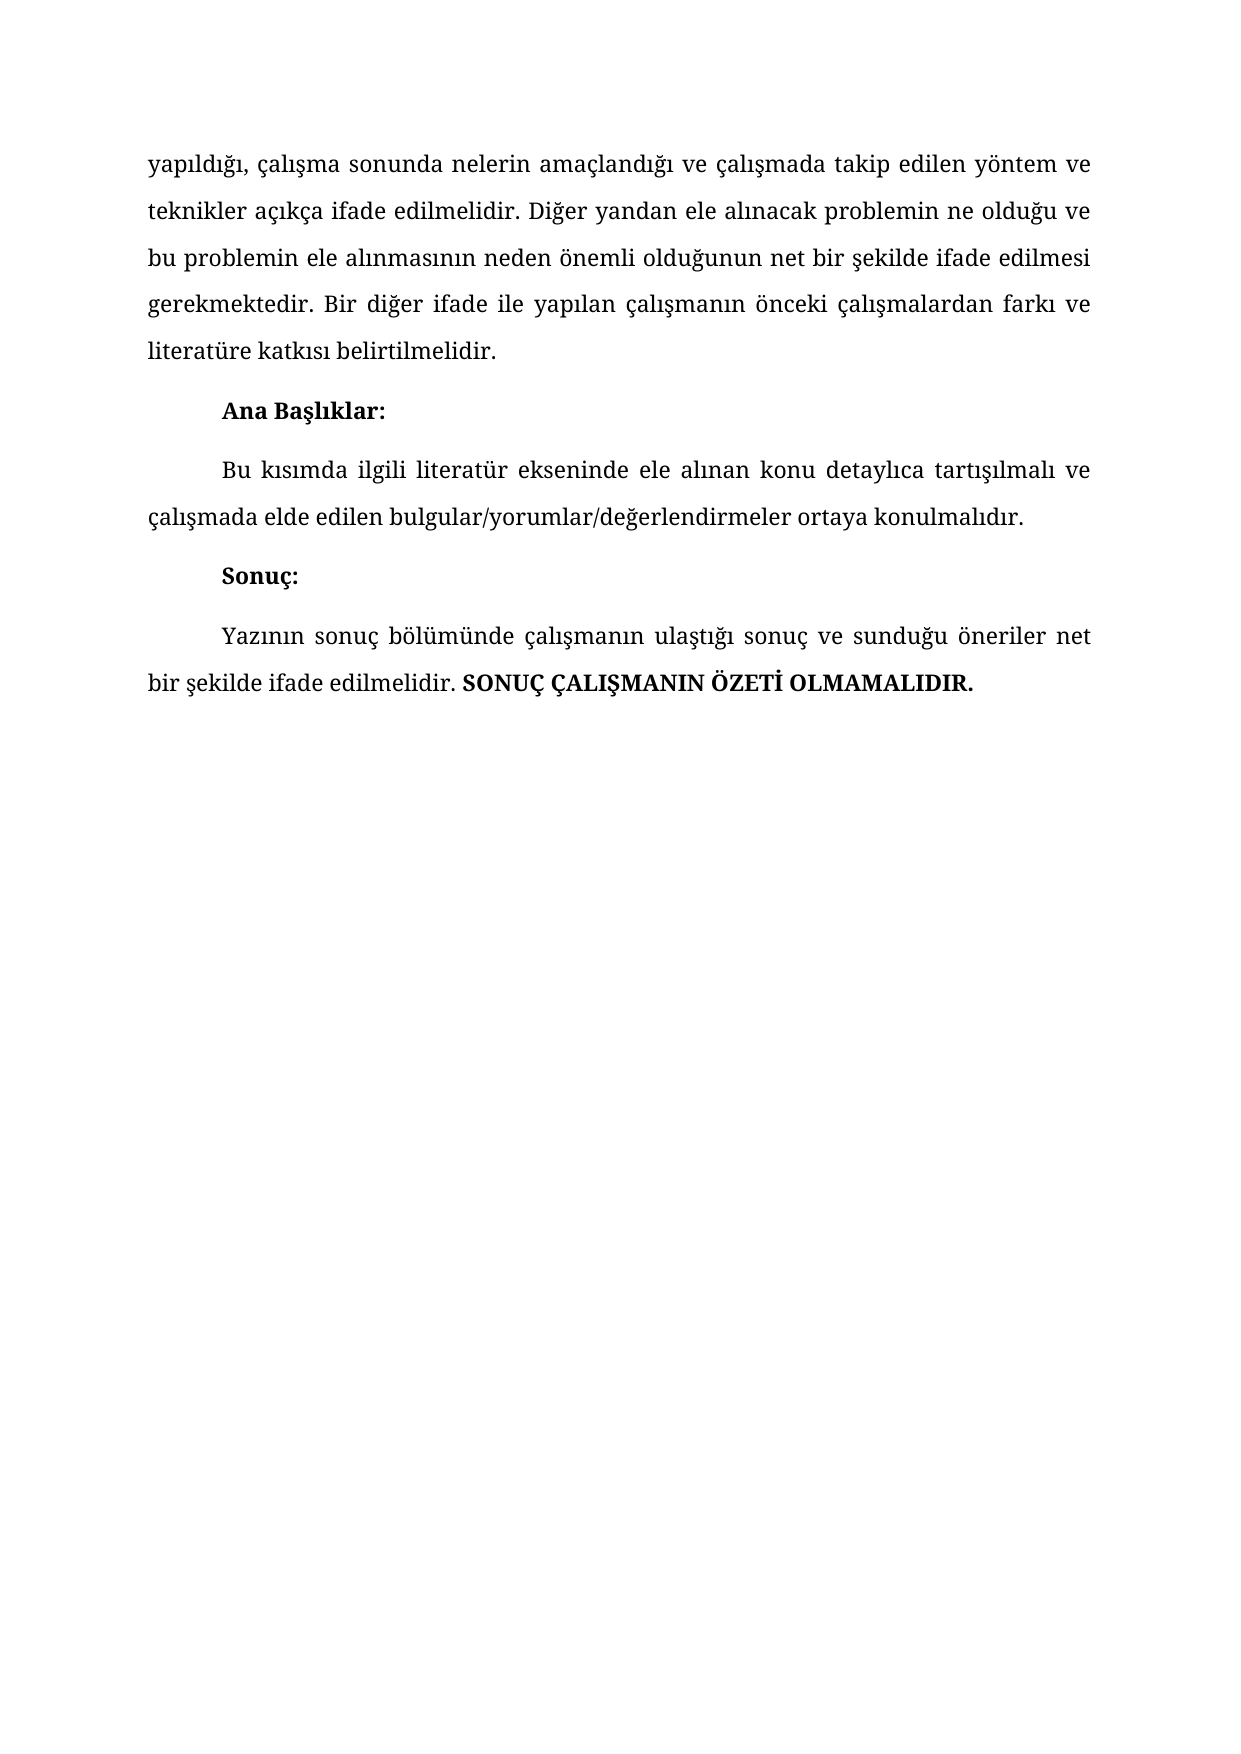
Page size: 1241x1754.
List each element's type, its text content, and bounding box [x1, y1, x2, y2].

text Ana Başlıklar: [148, 394, 1092, 426]
text Bu kısımda ilgili literatür ekseninde ele alınan konu detaylıca tartışılmalı ve çalışmada elde edilen bulgular/yorumlar/değerlendirmeler ortaya konulmalıdır. [148, 454, 1092, 532]
text Sonuç: [148, 560, 1092, 591]
text Yazının sonuç bölümünde çalışmanın ulaştığı sonuç ve sunduğu öneriler net bir şekilde ifade edilmelidir. SONUÇ ÇALIŞMANIN ÖZETİ OLMAMALIDIR. [148, 619, 1092, 698]
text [148, 148, 1092, 366]
